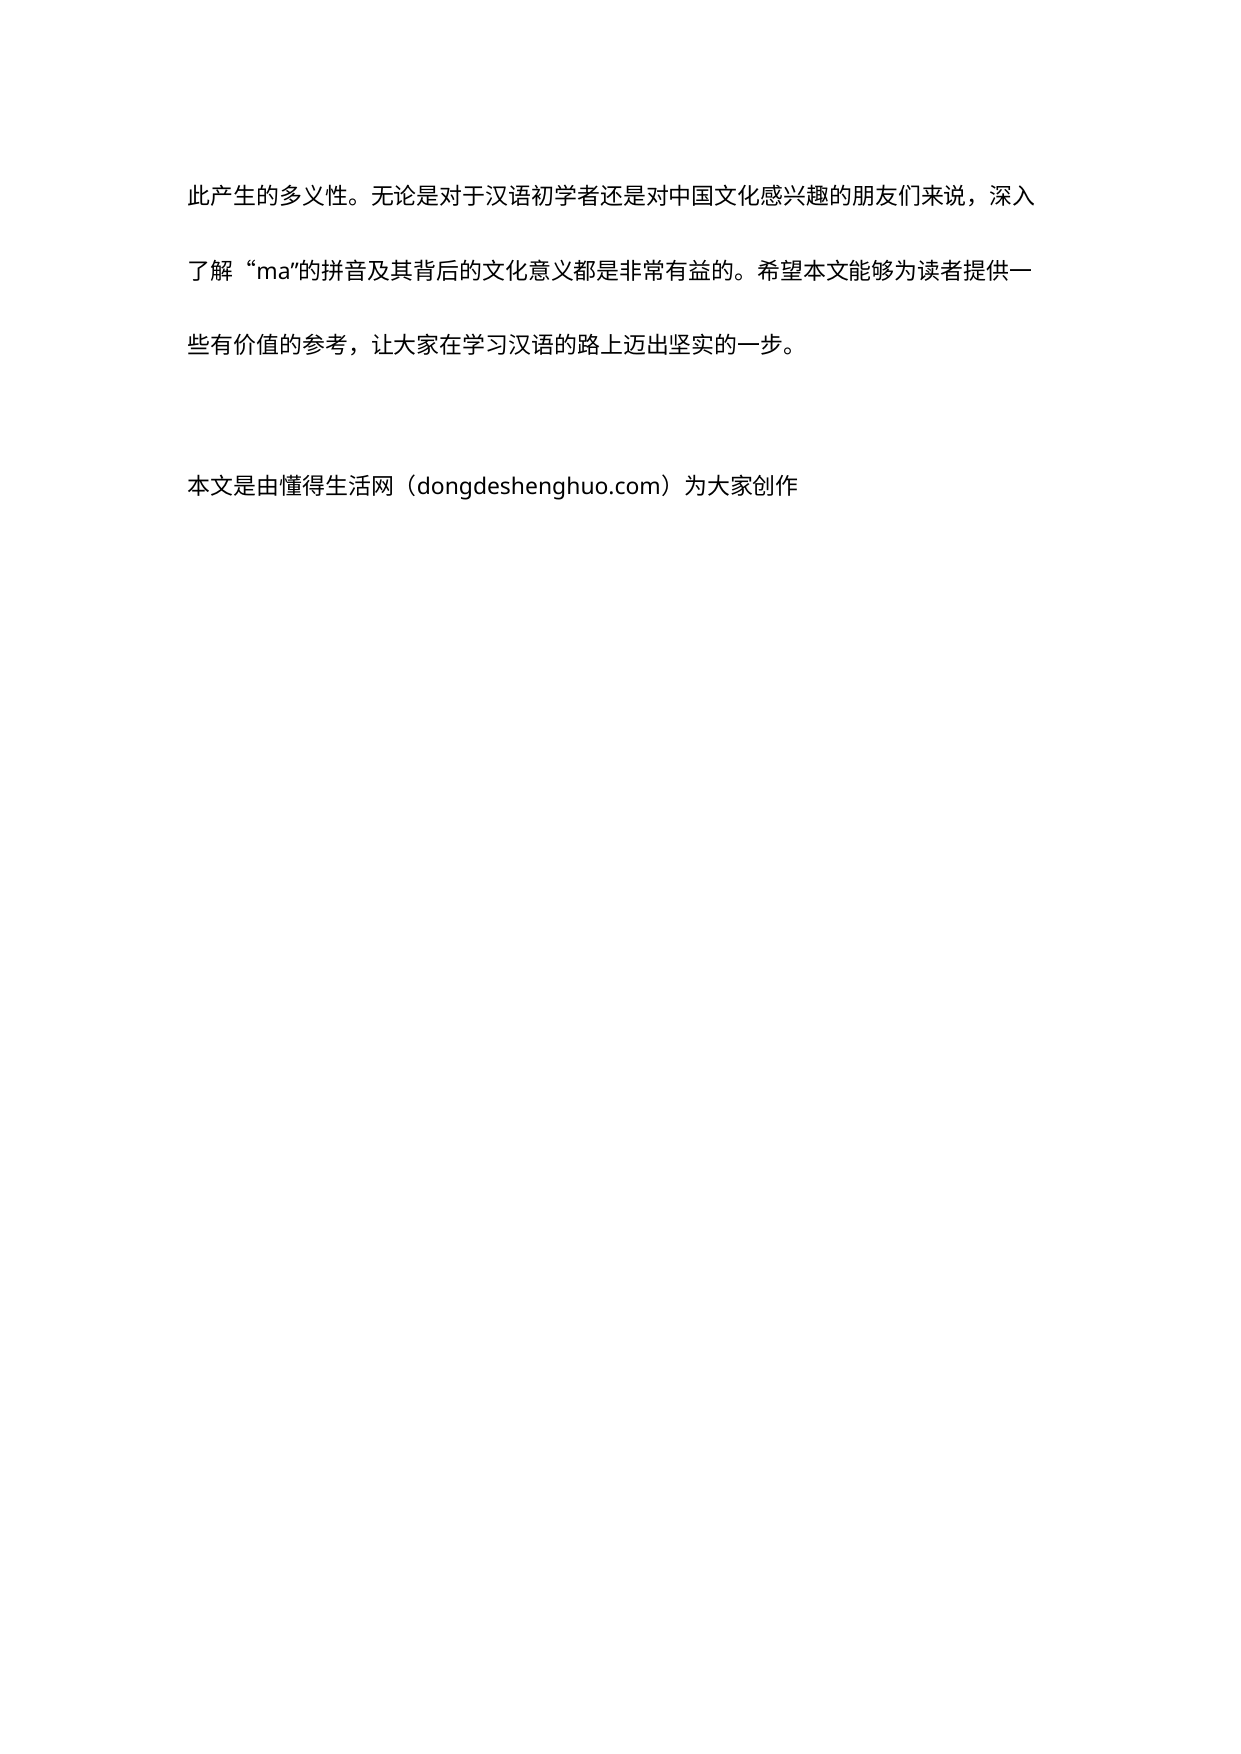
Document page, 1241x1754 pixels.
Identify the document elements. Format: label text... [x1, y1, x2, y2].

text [187, 162, 1053, 376]
text 本文是由懂得生活网（dongdeshenghuo.com）为大家创作 [187, 452, 1053, 517]
